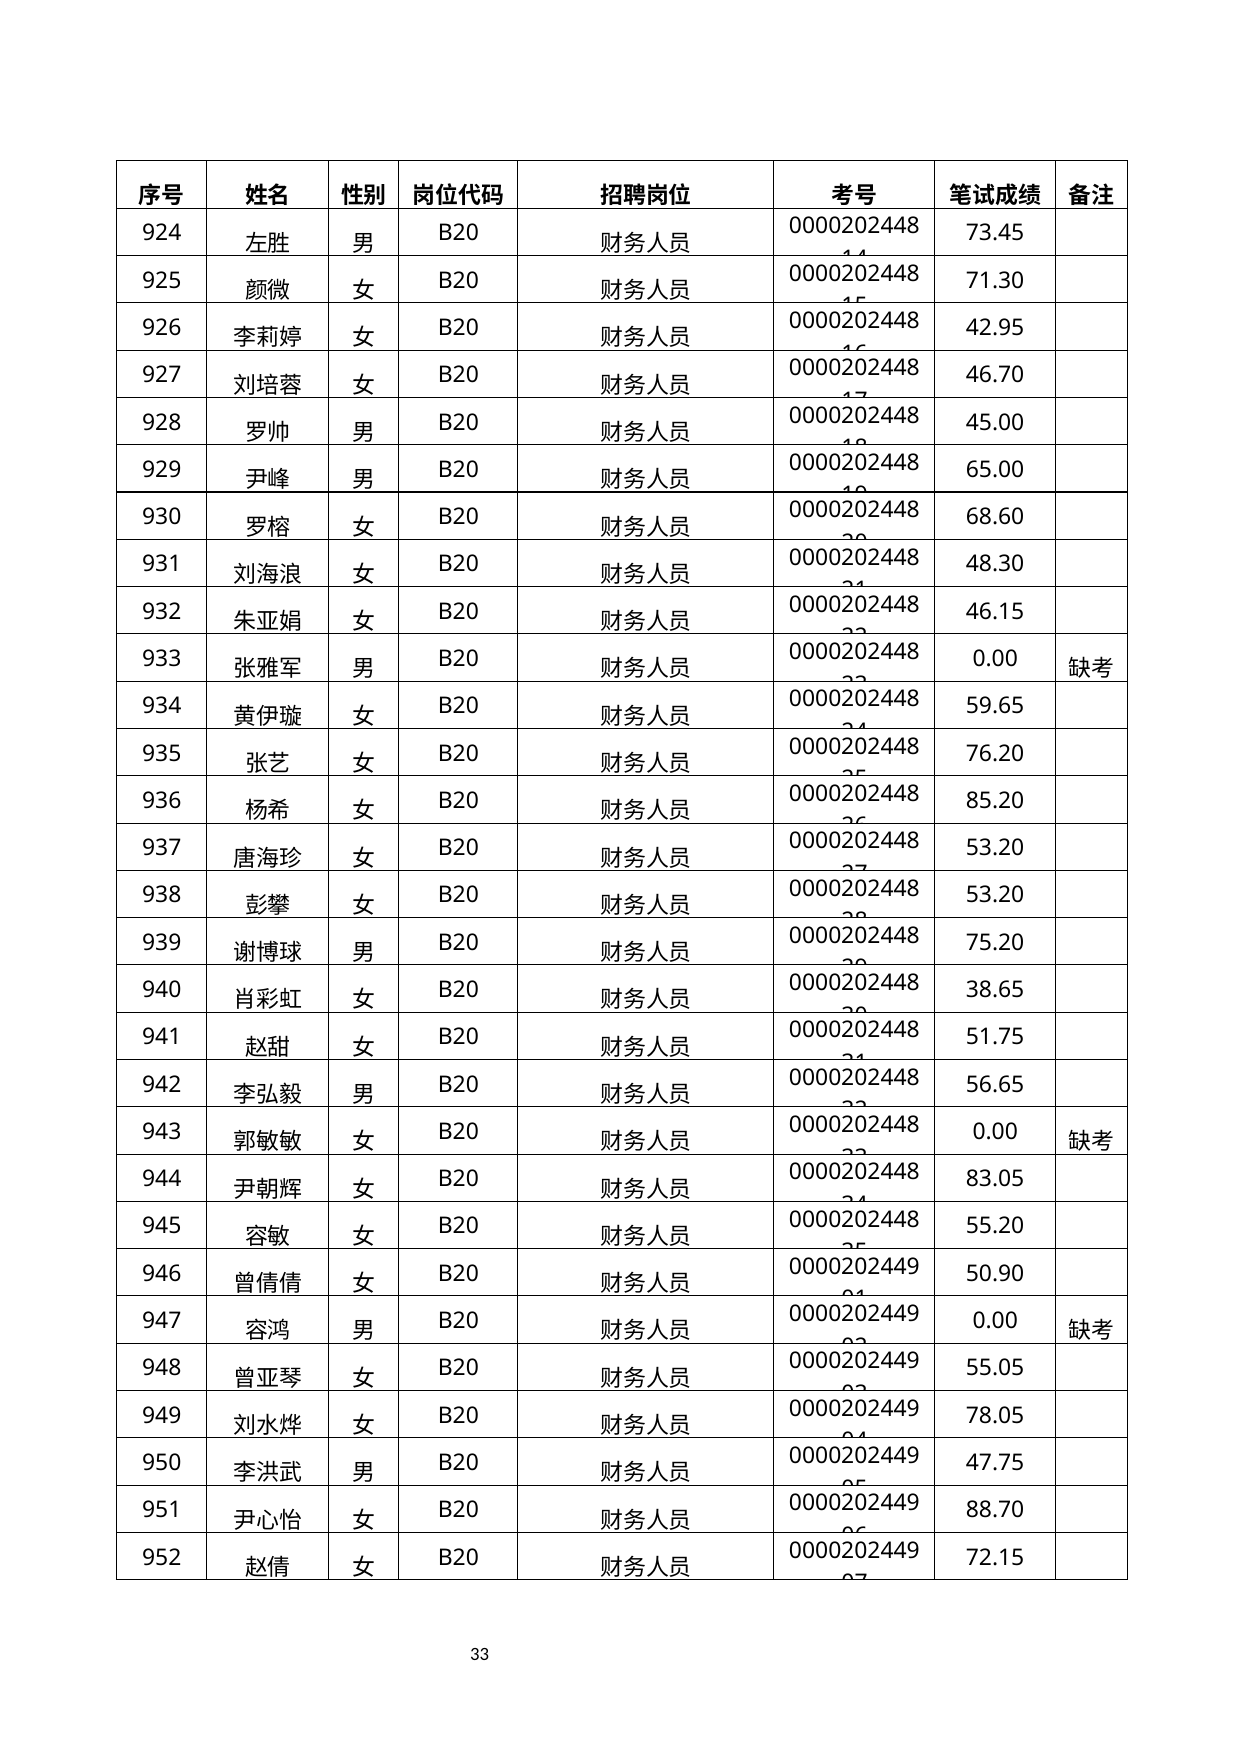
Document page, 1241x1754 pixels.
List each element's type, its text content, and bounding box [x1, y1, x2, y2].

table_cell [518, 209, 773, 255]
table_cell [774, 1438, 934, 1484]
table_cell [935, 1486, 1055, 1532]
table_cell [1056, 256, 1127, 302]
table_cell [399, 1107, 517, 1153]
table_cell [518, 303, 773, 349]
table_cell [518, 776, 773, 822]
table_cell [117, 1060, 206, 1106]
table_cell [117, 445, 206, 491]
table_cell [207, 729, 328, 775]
table_header 备注 [1056, 161, 1127, 208]
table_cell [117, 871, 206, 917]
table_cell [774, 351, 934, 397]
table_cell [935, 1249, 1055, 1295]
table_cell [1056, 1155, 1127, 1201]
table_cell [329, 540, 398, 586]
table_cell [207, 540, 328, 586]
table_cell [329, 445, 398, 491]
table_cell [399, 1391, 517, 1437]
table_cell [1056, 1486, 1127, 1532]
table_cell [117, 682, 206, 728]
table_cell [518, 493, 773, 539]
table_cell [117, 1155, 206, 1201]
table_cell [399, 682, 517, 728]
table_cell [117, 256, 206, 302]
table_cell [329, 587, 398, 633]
table_header 考号 [774, 161, 934, 208]
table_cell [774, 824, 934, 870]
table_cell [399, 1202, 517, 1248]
table_header 招聘岗位 [518, 161, 773, 208]
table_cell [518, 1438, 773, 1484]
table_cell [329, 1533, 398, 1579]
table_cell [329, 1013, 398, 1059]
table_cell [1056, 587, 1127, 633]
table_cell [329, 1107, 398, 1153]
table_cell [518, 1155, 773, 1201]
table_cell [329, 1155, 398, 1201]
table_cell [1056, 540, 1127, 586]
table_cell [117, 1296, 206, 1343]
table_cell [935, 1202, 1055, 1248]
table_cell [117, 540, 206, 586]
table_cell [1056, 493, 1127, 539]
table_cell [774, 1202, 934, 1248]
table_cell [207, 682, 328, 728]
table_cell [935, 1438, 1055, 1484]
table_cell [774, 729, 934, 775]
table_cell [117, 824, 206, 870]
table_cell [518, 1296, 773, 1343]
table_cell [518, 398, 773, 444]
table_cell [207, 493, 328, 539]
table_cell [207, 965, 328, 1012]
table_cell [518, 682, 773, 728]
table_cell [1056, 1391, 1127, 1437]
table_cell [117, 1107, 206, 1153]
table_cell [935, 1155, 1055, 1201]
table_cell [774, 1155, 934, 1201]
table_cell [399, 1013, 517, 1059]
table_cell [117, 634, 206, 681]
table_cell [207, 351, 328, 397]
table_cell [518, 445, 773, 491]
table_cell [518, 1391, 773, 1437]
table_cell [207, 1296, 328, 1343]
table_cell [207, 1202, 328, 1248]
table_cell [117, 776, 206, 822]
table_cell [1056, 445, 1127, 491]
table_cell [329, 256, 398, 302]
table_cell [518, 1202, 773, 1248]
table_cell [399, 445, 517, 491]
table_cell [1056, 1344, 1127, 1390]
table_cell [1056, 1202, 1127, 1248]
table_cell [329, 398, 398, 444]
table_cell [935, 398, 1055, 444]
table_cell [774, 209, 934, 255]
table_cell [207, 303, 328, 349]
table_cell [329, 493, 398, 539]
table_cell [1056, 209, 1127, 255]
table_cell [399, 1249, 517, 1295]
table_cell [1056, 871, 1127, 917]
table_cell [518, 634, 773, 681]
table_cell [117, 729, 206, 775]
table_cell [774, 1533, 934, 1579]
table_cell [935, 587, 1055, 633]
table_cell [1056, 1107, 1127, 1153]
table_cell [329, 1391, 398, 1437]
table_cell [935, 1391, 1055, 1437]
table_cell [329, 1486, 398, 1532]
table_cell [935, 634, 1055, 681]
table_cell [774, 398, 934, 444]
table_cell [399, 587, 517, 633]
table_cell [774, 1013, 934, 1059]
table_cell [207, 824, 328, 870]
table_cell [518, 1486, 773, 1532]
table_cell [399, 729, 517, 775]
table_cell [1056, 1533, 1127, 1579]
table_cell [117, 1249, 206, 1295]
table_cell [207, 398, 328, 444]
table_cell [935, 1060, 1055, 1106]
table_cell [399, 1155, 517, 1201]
table_header 岗位代码 [399, 161, 517, 208]
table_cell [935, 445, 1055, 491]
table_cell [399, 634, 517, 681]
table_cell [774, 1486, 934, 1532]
table_header 姓名 [207, 161, 328, 208]
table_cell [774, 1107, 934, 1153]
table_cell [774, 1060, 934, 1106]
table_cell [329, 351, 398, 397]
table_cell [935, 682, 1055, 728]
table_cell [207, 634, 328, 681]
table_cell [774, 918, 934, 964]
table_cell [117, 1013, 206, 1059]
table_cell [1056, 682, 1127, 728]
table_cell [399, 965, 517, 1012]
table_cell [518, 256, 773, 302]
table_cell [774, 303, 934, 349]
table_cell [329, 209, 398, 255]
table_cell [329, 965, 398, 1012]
table_header 笔试成绩 [935, 161, 1055, 208]
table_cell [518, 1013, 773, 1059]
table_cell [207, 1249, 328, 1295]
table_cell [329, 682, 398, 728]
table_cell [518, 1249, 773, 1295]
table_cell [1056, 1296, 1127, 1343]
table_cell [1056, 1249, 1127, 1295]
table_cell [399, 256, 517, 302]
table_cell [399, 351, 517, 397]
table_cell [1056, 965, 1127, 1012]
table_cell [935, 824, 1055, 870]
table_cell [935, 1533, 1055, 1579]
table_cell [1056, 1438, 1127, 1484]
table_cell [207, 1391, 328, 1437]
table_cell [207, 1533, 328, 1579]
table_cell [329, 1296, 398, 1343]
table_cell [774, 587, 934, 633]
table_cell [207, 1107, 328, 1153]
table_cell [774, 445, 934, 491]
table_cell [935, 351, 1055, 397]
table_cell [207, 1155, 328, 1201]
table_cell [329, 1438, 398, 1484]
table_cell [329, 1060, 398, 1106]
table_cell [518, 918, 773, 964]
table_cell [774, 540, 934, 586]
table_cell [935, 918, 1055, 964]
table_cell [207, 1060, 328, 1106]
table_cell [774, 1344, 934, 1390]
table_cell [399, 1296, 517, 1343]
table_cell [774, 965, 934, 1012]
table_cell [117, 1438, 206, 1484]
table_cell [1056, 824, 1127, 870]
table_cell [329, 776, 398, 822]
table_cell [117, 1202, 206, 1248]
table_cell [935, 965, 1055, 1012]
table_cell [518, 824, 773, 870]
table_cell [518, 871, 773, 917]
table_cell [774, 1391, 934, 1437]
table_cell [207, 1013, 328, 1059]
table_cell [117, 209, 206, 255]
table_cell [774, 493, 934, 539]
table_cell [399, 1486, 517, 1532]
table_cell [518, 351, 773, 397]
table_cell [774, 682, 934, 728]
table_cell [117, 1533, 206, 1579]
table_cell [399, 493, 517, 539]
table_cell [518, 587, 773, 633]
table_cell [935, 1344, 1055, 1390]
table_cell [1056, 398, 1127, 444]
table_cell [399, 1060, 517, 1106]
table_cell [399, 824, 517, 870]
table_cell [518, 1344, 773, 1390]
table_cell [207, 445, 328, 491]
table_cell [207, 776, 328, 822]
table_header 序号 [117, 161, 206, 208]
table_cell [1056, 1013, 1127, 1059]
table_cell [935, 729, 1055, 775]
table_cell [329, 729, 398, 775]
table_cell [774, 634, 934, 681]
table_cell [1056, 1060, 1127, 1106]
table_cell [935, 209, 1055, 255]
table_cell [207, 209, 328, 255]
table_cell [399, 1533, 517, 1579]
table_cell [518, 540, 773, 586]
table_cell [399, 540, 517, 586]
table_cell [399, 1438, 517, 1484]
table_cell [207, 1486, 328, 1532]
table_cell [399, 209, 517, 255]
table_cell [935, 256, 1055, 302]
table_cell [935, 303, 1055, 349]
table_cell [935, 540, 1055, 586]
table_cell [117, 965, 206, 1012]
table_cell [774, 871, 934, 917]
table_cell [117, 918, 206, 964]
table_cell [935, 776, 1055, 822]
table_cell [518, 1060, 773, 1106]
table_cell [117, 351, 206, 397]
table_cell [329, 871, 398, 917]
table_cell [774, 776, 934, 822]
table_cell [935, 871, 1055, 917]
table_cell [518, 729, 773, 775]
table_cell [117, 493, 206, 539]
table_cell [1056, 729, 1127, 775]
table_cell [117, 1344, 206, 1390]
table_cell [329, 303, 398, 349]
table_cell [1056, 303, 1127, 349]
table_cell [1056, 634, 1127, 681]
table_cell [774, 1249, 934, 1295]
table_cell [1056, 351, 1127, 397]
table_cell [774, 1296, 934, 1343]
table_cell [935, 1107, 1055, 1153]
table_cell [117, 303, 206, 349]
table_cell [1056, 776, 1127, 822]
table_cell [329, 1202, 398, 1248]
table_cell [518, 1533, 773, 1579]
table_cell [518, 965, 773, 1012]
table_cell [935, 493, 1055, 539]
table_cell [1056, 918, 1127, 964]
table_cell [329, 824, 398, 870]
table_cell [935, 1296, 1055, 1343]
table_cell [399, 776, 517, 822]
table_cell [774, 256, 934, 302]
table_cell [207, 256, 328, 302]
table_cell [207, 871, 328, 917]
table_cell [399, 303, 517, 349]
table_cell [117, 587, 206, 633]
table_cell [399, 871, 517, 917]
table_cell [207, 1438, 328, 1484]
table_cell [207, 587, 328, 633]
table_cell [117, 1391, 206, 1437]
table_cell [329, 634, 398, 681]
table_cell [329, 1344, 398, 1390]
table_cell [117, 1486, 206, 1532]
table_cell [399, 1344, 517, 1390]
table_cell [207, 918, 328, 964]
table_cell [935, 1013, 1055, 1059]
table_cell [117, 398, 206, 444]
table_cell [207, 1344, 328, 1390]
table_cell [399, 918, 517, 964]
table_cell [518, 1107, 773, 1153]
table_header 性别 [329, 161, 398, 208]
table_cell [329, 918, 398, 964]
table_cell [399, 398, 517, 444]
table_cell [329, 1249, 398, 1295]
